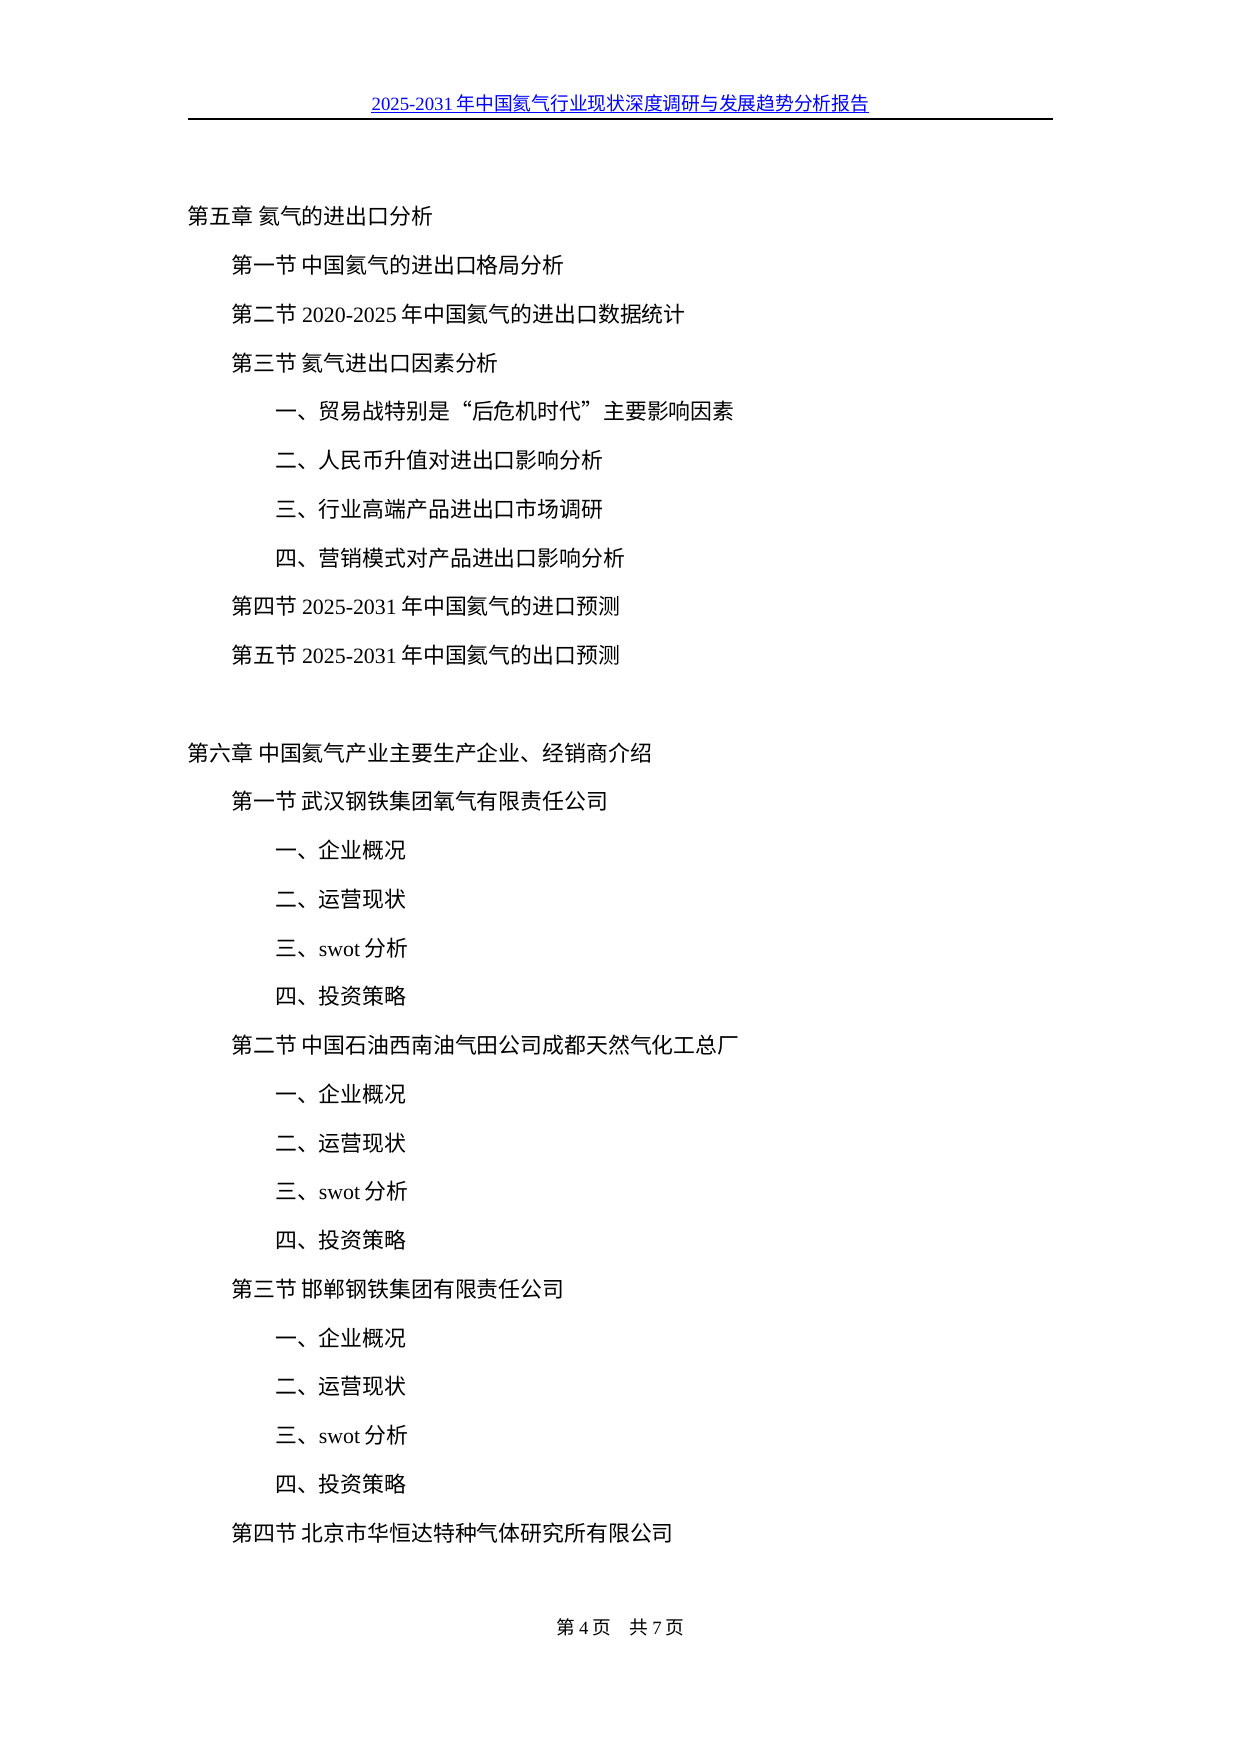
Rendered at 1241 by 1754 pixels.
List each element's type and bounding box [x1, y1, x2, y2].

text [187, 150, 1053, 1548]
